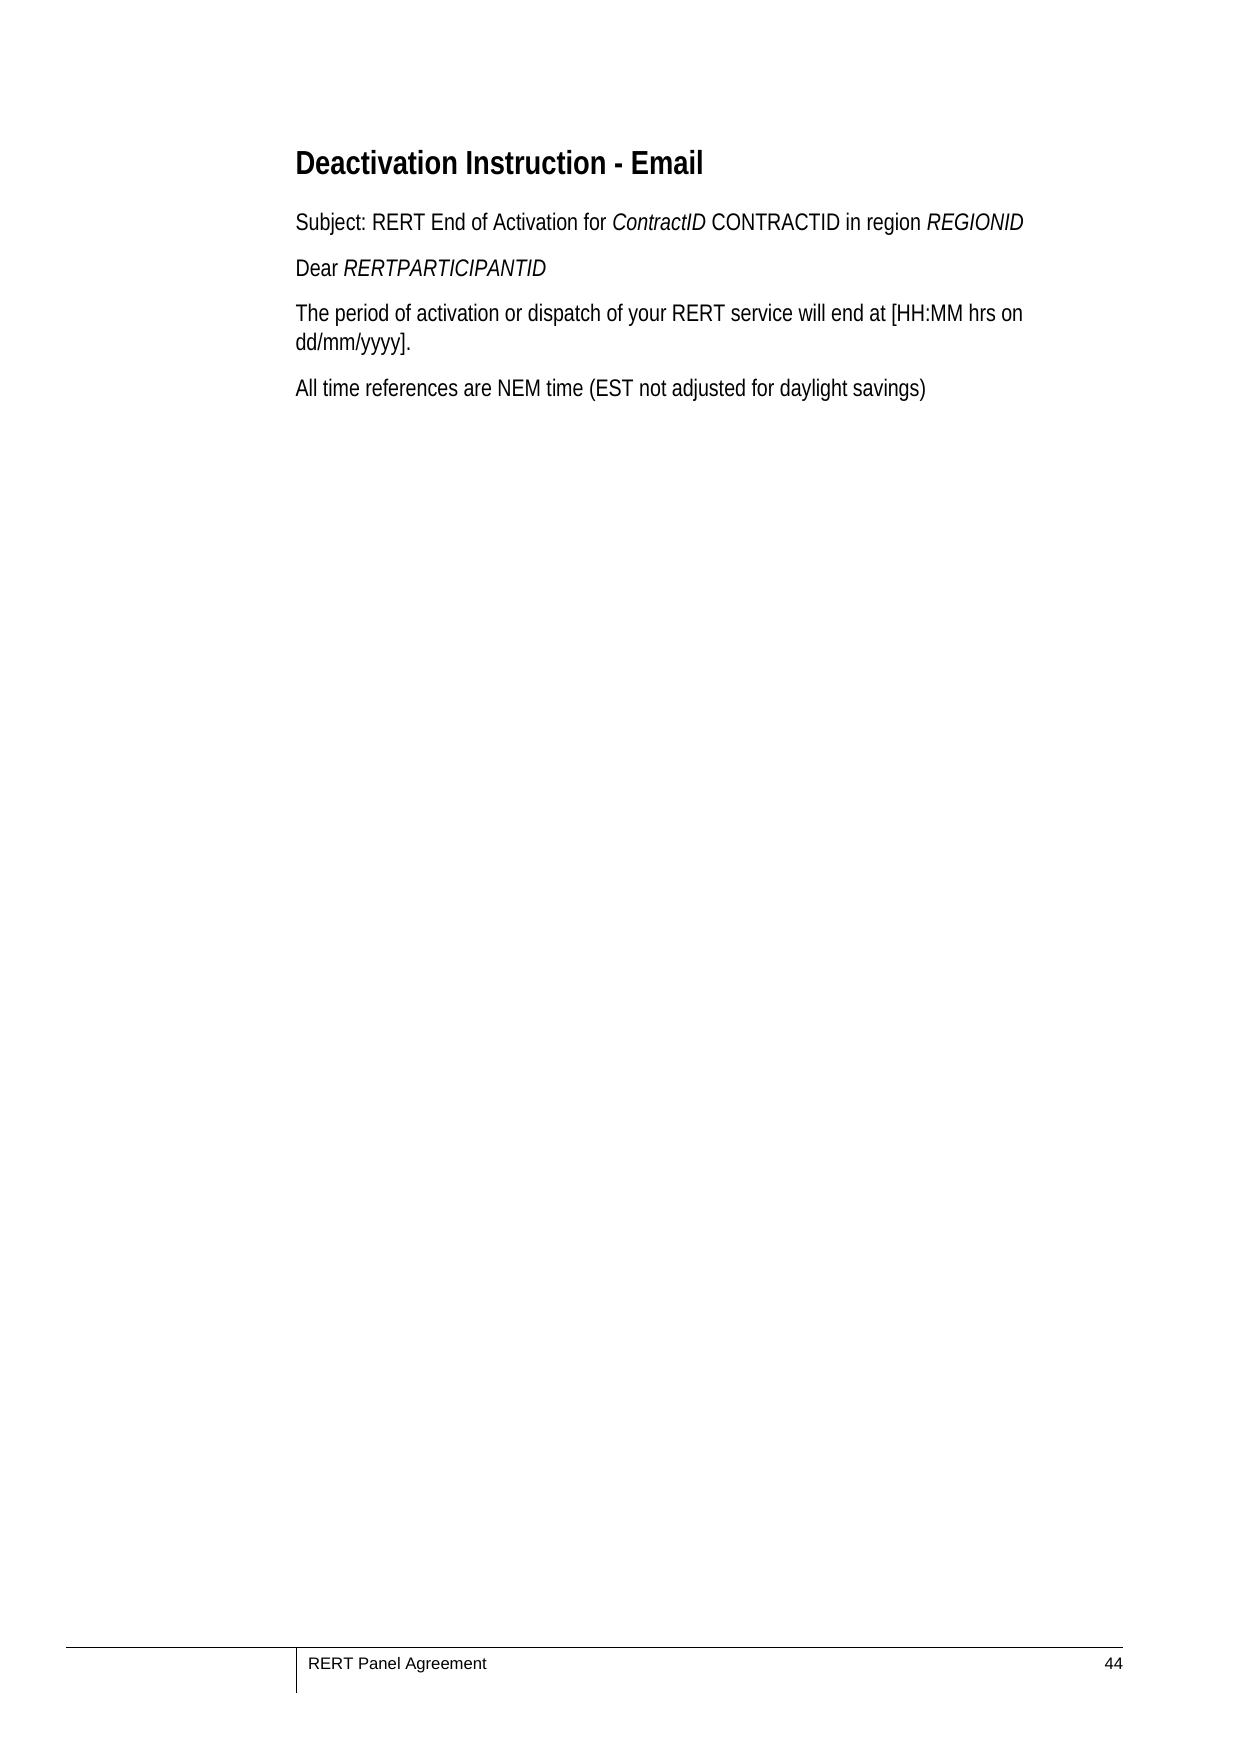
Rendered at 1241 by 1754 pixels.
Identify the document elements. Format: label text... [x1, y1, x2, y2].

text Dear RERTPARTICIPANTID [295, 254, 1122, 281]
text Subject: RERT End of Activation for ContractID CONTRACTID in region REGIONID [295, 208, 1122, 236]
text All time references are NEM time (EST not adjusted for daylight savings) [295, 374, 1122, 401]
text The period of activation or dispatch of your RERT service will end at [HH:MM hrs on dd/mm/yyyy]. [295, 299, 1122, 356]
text Deactivation Instruction - Email [295, 143, 1122, 181]
